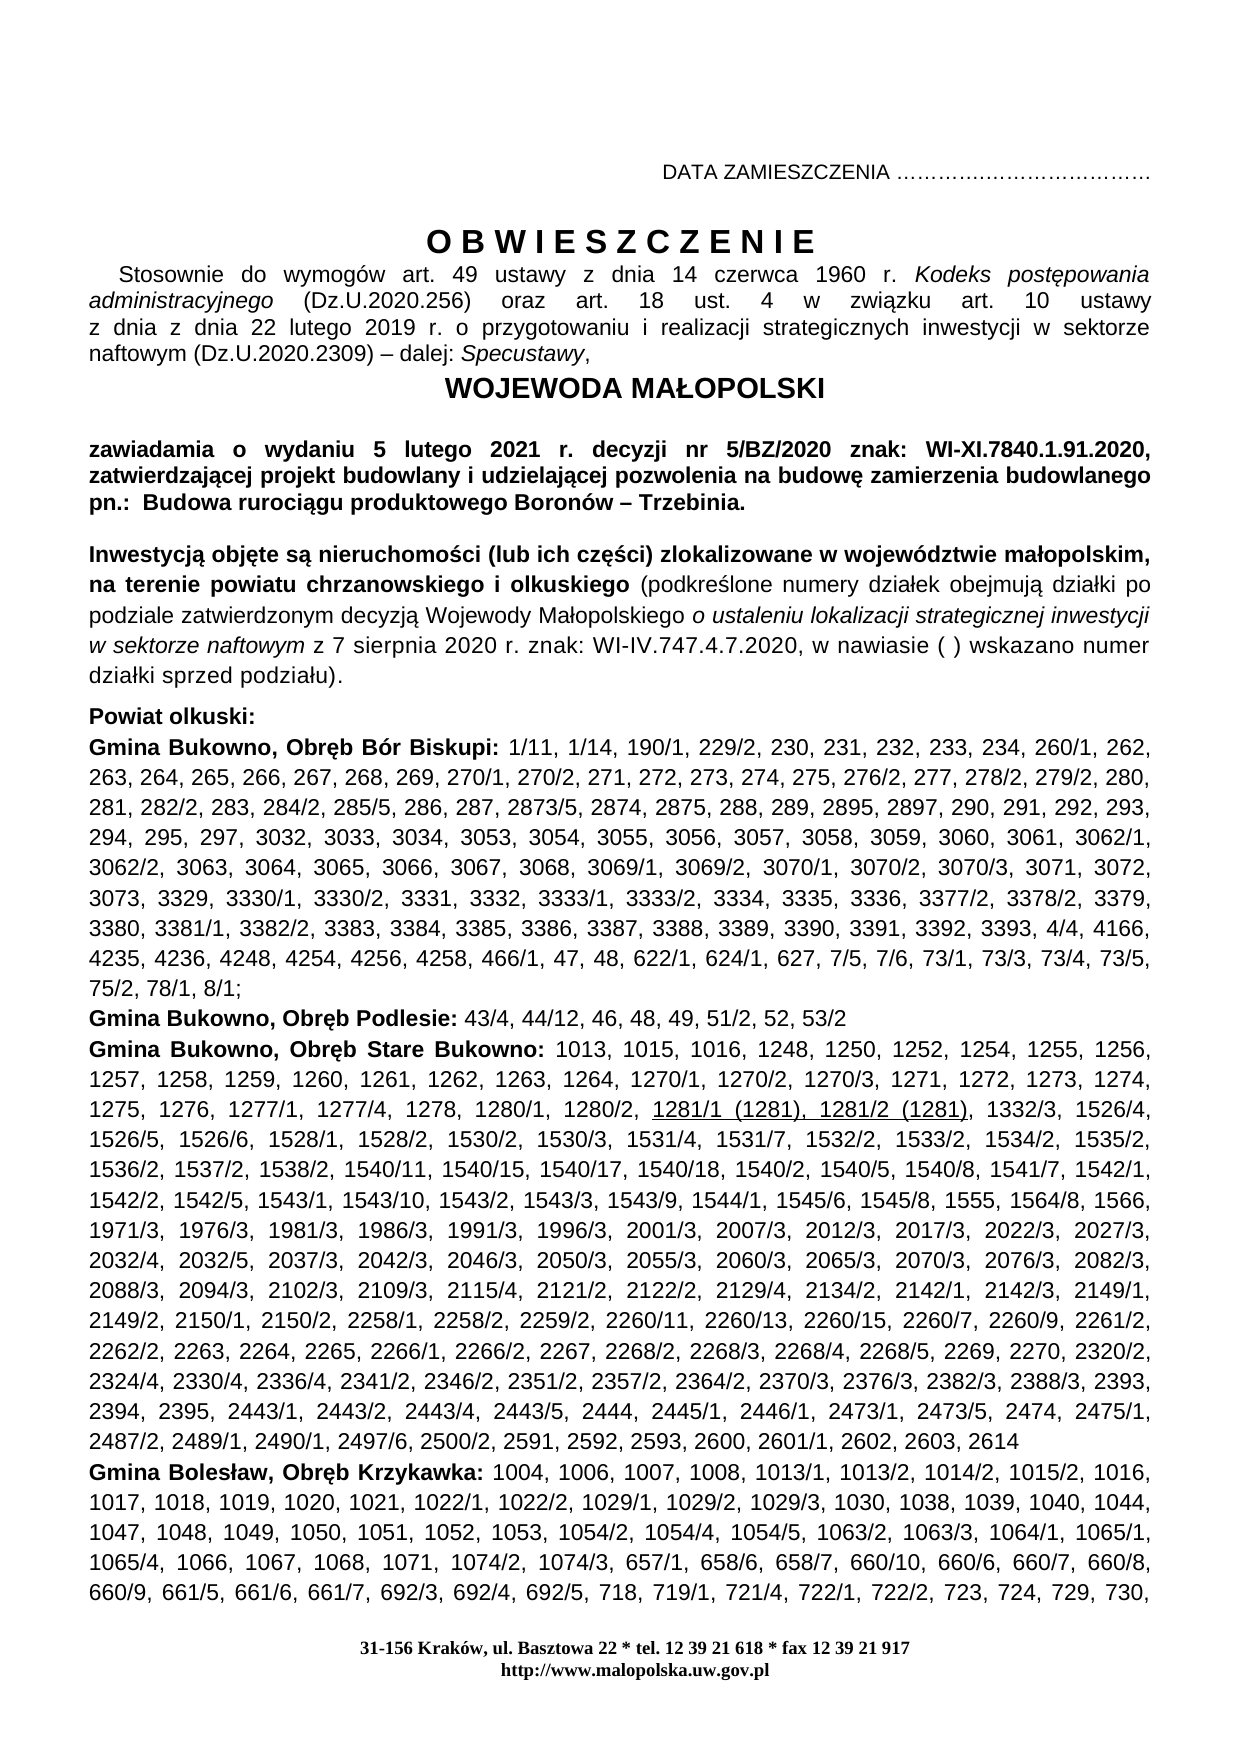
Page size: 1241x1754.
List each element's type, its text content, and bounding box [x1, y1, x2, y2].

subtitle DATA ZAMIESZCZENIA ………….…………………… [89, 160, 1152, 184]
text Gmina Bukowno, Obręb Podlesie: 43/4, 44/12, 46, 48, 49, 51/2, 52, 53/2 [89, 1005, 1152, 1032]
text zawiadamia o wydaniu 5 lutego 2021 r. decyzji nr 5/BZ/2020 znak: WI-XI.7840.1.91.2020, zatwierdzającej projekt budowlany i udzielającej pozwolenia na budowę zamierzenia budowlanego pn.: Budowa rurociągu produktowego Boronów – Trzebinia. [89, 436, 1152, 515]
text Gmina Bukowno, Obręb Bór Biskupi: 1/11, 1/14, 190/1, 229/2, 230, 231, 232, 233, 234, 260/1, 262, 263, 264, 265, 266, 267, 268, 269, 270/1, 270/2, 271, 272, 273, 274, 275, 276/2, 277, 278/2, 279/2, 280, 281, 282/2, 283, 284/2, 285/5, 286, 287, 2873/5, 2874, 2875, 288, 289, 2895, 2897, 290, 291, 292, 293, 294, 295, 297, 3032, 3033, 3034, 3053, 3054, 3055, 3056, 3057, 3058, 3059, 3060, 3061, 3062/1, 3062/2, 3063, 3064, 3065, 3066, 3067, 3068, 3069/1, 3069/2, 3070/1, 3070/2, 3070/3, 3071, 3072, 3073, 3329, 3330/1, 3330/2, 3331, 3332, 3333/1, 3333/2, 3334, 3335, 3336, 3377/2, 3378/2, 3379, 3380, 3381/1, 3382/2, 3383, 3384, 3385, 3386, 3387, 3388, 3389, 3390, 3391, 3392, 3393, 4/4, 4166, 4235, 4236, 4248, 4254, 4256, 4258, 466/1, 47, 48, 622/1, 624/1, 627, 7/5, 7/6, 73/1, 73/3, 73/4, 73/5, 75/2, 78/1, 8/1; [89, 733, 1152, 1002]
text Stosownie do wymogów art. 49 ustawy z dnia 14 czerwca 1960 r. Kodeks postępowania administracyjnego (Dz.U.2020.256) oraz art. 18 ust. 4 w związku art. 10 ustawy z dnia z dnia 22 lutego 2019 r. o przygotowaniu i realizacji strategicznych inwestycji w sektorze naftowym (Dz.U.2020.2309) – dalej: Specustawy, [89, 261, 1152, 366]
text WOJEWODA MAŁOPOLSKI [89, 371, 1152, 405]
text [89, 1458, 1152, 1606]
text Gmina Bukowno, Obręb Stare Bukowno: 1013, 1015, 1016, 1248, 1250, 1252, 1254, 1255, 1256, 1257, 1258, 1259, 1260, 1261, 1262, 1263, 1264, 1270/1, 1270/2, 1270/3, 1271, 1272, 1273, 1274, 1275, 1276, 1277/1, 1277/4, 1278, 1280/1, 1280/2, 1281/1 (1281), 1281/2 (1281), 1332/3, 1526/4, 1526/5, 1526/6, 1528/1, 1528/2, 1530/2, 1530/3, 1531/4, 1531/7, 1532/2, 1533/2, 1534/2, 1535/2, 1536/2, 1537/2, 1538/2, 1540/11, 1540/15, 1540/17, 1540/18, 1540/2, 1540/5, 1540/8, 1541/7, 1542/1, 1542/2, 1542/5, 1543/1, 1543/10, 1543/2, 1543/3, 1543/9, 1544/1, 1545/6, 1545/8, 1555, 1564/8, 1566, 1971/3, 1976/3, 1981/3, 1986/3, 1991/3, 1996/3, 2001/3, 2007/3, 2012/3, 2017/3, 2022/3, 2027/3, 2032/4, 2032/5, 2037/3, 2042/3, 2046/3, 2050/3, 2055/3, 2060/3, 2065/3, 2070/3, 2076/3, 2082/3, 2088/3, 2094/3, 2102/3, 2109/3, 2115/4, 2121/2, 2122/2, 2129/4, 2134/2, 2142/1, 2142/3, 2149/1, 2149/2, 2150/1, 2150/2, 2258/1, 2258/2, 2259/2, 2260/11, 2260/13, 2260/15, 2260/7, 2260/9, 2261/2, 2262/2, 2263, 2264, 2265, 2266/1, 2266/2, 2267, 2268/2, 2268/3, 2268/4, 2268/5, 2269, 2270, 2320/2, 2324/4, 2330/4, 2336/4, 2341/2, 2346/2, 2351/2, 2357/2, 2364/2, 2370/3, 2376/3, 2382/3, 2388/3, 2393, 2394, 2395, 2443/1, 2443/2, 2443/4, 2443/5, 2444, 2445/1, 2446/1, 2473/1, 2473/5, 2474, 2475/1, 2487/2, 2489/1, 2490/1, 2497/6, 2500/2, 2591, 2592, 2593, 2600, 2601/1, 2602, 2603, 2614 [89, 1036, 1152, 1455]
text Inwestycją objęte są nieruchomości (lub ich części) zlokalizowane w województwie małopolskim, na terenie powiatu chrzanowskiego i olkuskiego (podkreślone numery działek obejmują działki po podziale zatwierdzonym decyzją Wojewody Małopolskiego o ustaleniu lokalizacji strategicznej inwestycji w sektorze naftowym z 7 sierpnia 2020 r. znak: WI-IV.747.4.7.2020, w nawiasie ( ) wskazano numer działki sprzed podziału). [89, 541, 1152, 688]
text Powiat olkuski: [89, 703, 1152, 730]
subtitle O B W I E S Z C Z E N I E [89, 222, 1152, 261]
